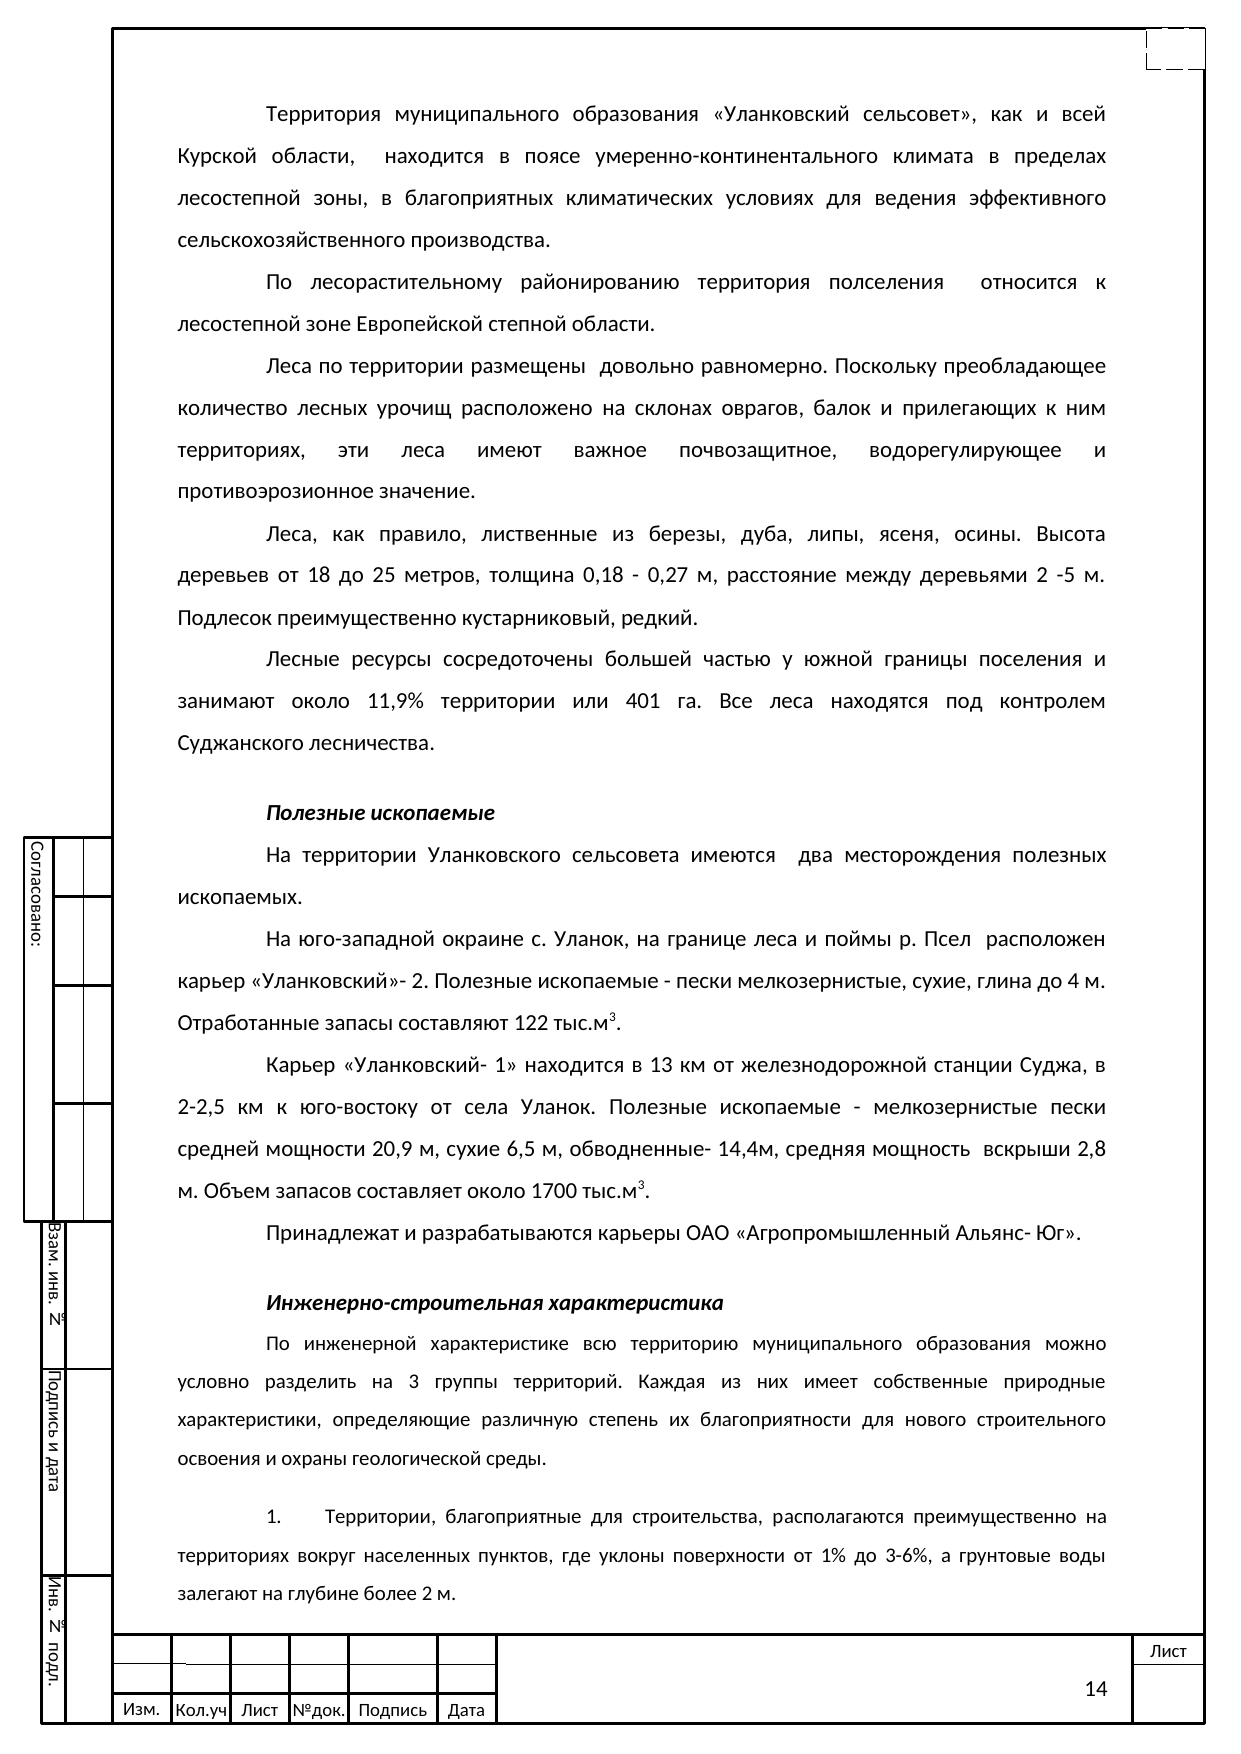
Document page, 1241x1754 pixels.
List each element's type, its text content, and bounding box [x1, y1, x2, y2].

list Территории, благоприятные для строительства, располагаются преимущественно на территориях вокруг населенных пунктов, где уклоны поверхности от 1% до 3-6%, а грунтовые воды залегают на глубине более 2 м. [177, 1504, 1107, 1605]
text Территория муниципального образования «Уланковский сельсовет», как и всей Курской области, находится в поясе умеренно-континентального климата в пределах лесостепной зоны, в благоприятных климатических условиях для ведения эффективного сельскохозяйственного производства. [177, 99, 1107, 253]
text На территории Уланковского сельсовета имеются два месторождения полезных ископаемых. [177, 841, 1107, 911]
text Полезные ископаемые [177, 798, 1107, 827]
list По инженерной характеристике всю территорию муниципального образования можно условно разделить на 3 группы территорий. Каждая из них имеет собственные природные характеристики, определяющие различную степень их благоприятности для нового строительного освоения и охраны геологической среды. [177, 1330, 1107, 1470]
text Леса, как правило, лиственные из березы, дуба, липы, ясеня, осины. Высота деревьев от 18 до 25 метров, толщина 0,18 - 0,27 м, расстояние между деревьями 2 -5 м. Подлесок преимущественно кустарниковый, редкий. [177, 519, 1107, 631]
text Карьер «Уланковский- 1» находится в от железнодорожной станции Суджа, в 2- к юго-востоку от села Уланок. Полезные ископаемые - мелкозернистые пески средней мощности 20,9 м, сухие 6,5 м, обводненные- 14,4м, средняя мощность вскрыши 2,8 м. Объем запасов составляет около 1700 тыс.м3. [177, 1050, 1107, 1204]
text На юго-западной окраине с. Уланок, на границе леса и поймы р. Псел расположен карьер «Уланковский»- 2. Полезные ископаемые - пески мелкозернистые, сухие, глина до 4 м. Отработанные запасы составляют 122 тыс.м3. [177, 924, 1107, 1036]
text Инженерно-строительная характеристика [177, 1288, 1107, 1316]
text Лесные ресурсы сосредоточены большей частью у южной границы поселения и занимают около 11,9% территории или 401 га. Все леса находятся под контролем Суджанского лесничества. [177, 644, 1107, 757]
text Леса по территории размещены довольно равномерно. Поскольку преобладающее количество лесных урочищ расположено на склонах оврагов, балок и прилегающих к ним территориях, эти леса имеют важное почвозащитное, водорегулирующее и противоэрозионное значение. [177, 351, 1107, 505]
text Принадлежат и разрабатываются карьеры ОАО «Агропромышленный Альянс- Юг». [177, 1218, 1107, 1246]
text По лесорастительному районированию территория полселения относится к лесостепной зоне Европейской степной области. [177, 267, 1107, 337]
